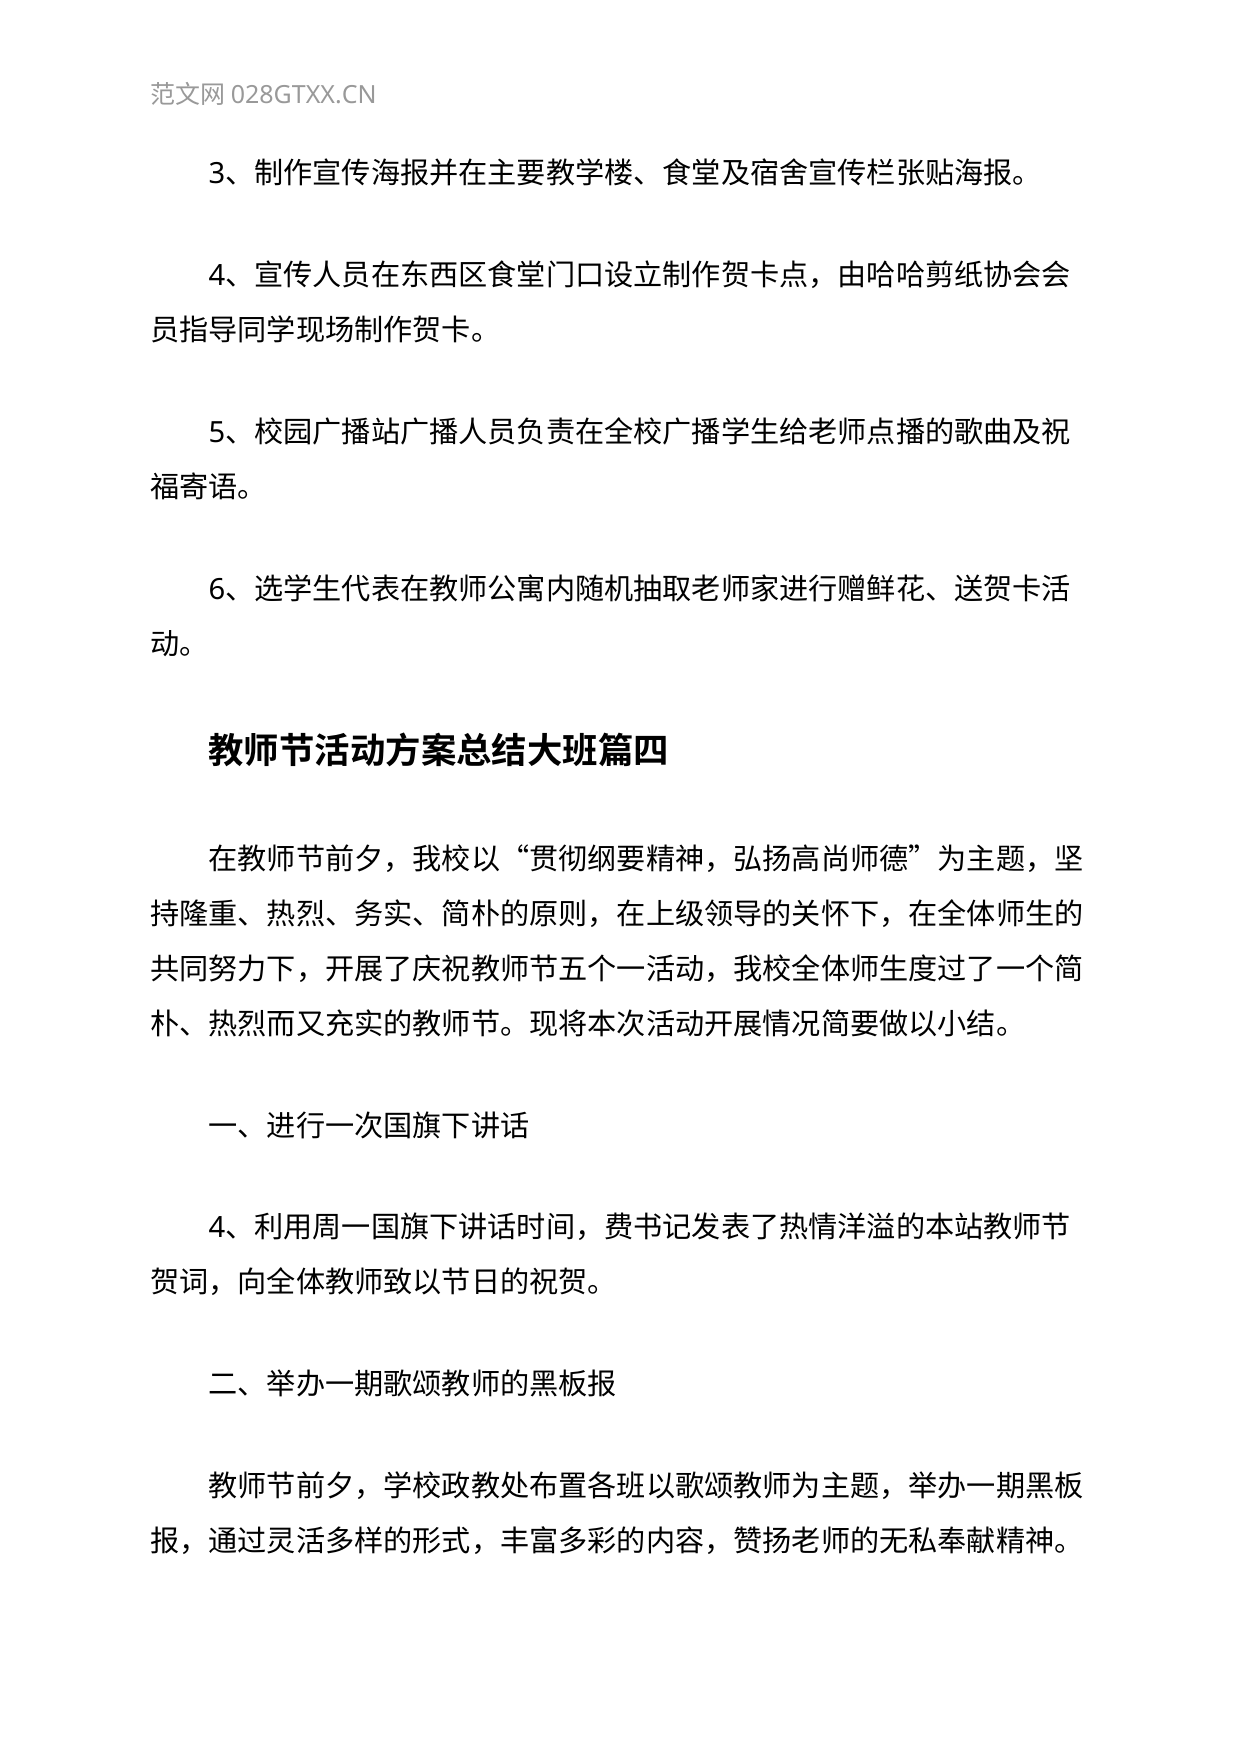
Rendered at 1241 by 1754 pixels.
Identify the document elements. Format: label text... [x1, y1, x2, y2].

text 5、校园广播站广播人员负责在全校广播学生给老师点播的歌曲及祝福寄语。 [150, 409, 1090, 506]
text 二、举办一期歌颂教师的黑板报 [150, 1361, 1090, 1403]
text 4、宣传人员在东西区食堂门口设立制作贺卡点，由哈哈剪纸协会会员指导同学现场制作贺卡。 [150, 252, 1090, 349]
text 4、利用周一国旗下讲话时间，费书记发表了热情洋溢的本站教师节贺词，向全体教师致以节日的祝贺。 [150, 1204, 1090, 1301]
text 6、选学生代表在教师公寓内随机抽取老师家进行赠鲜花、送贺卡活动。 [150, 566, 1090, 663]
text 3、制作宣传海报并在主要教学楼、食堂及宿舍宣传栏张贴海报。 [150, 150, 1090, 192]
text 一、进行一次国旗下讲话 [150, 1102, 1090, 1144]
text 教师节活动方案总结大班篇四 [150, 722, 1090, 773]
text 教师节前夕，学校政教处布置各班以歌颂教师为主题，举办一期黑板报，通过灵活多样的形式，丰富多彩的内容，赞扬老师的无私奉献精神。 [150, 1462, 1090, 1560]
text 在教师节前夕，我校以“贯彻纲要精神，弘扬高尚师德”为主题，坚持隆重、热烈、务实、简朴的原则，在上级领导的关怀下，在全体师生的共同努力下，开展了庆祝教师节五个一活动，我校全体师生度过了一个简朴、热烈而又充实的教师节。现将本次活动开展情况简要做以小结。 [150, 836, 1090, 1043]
